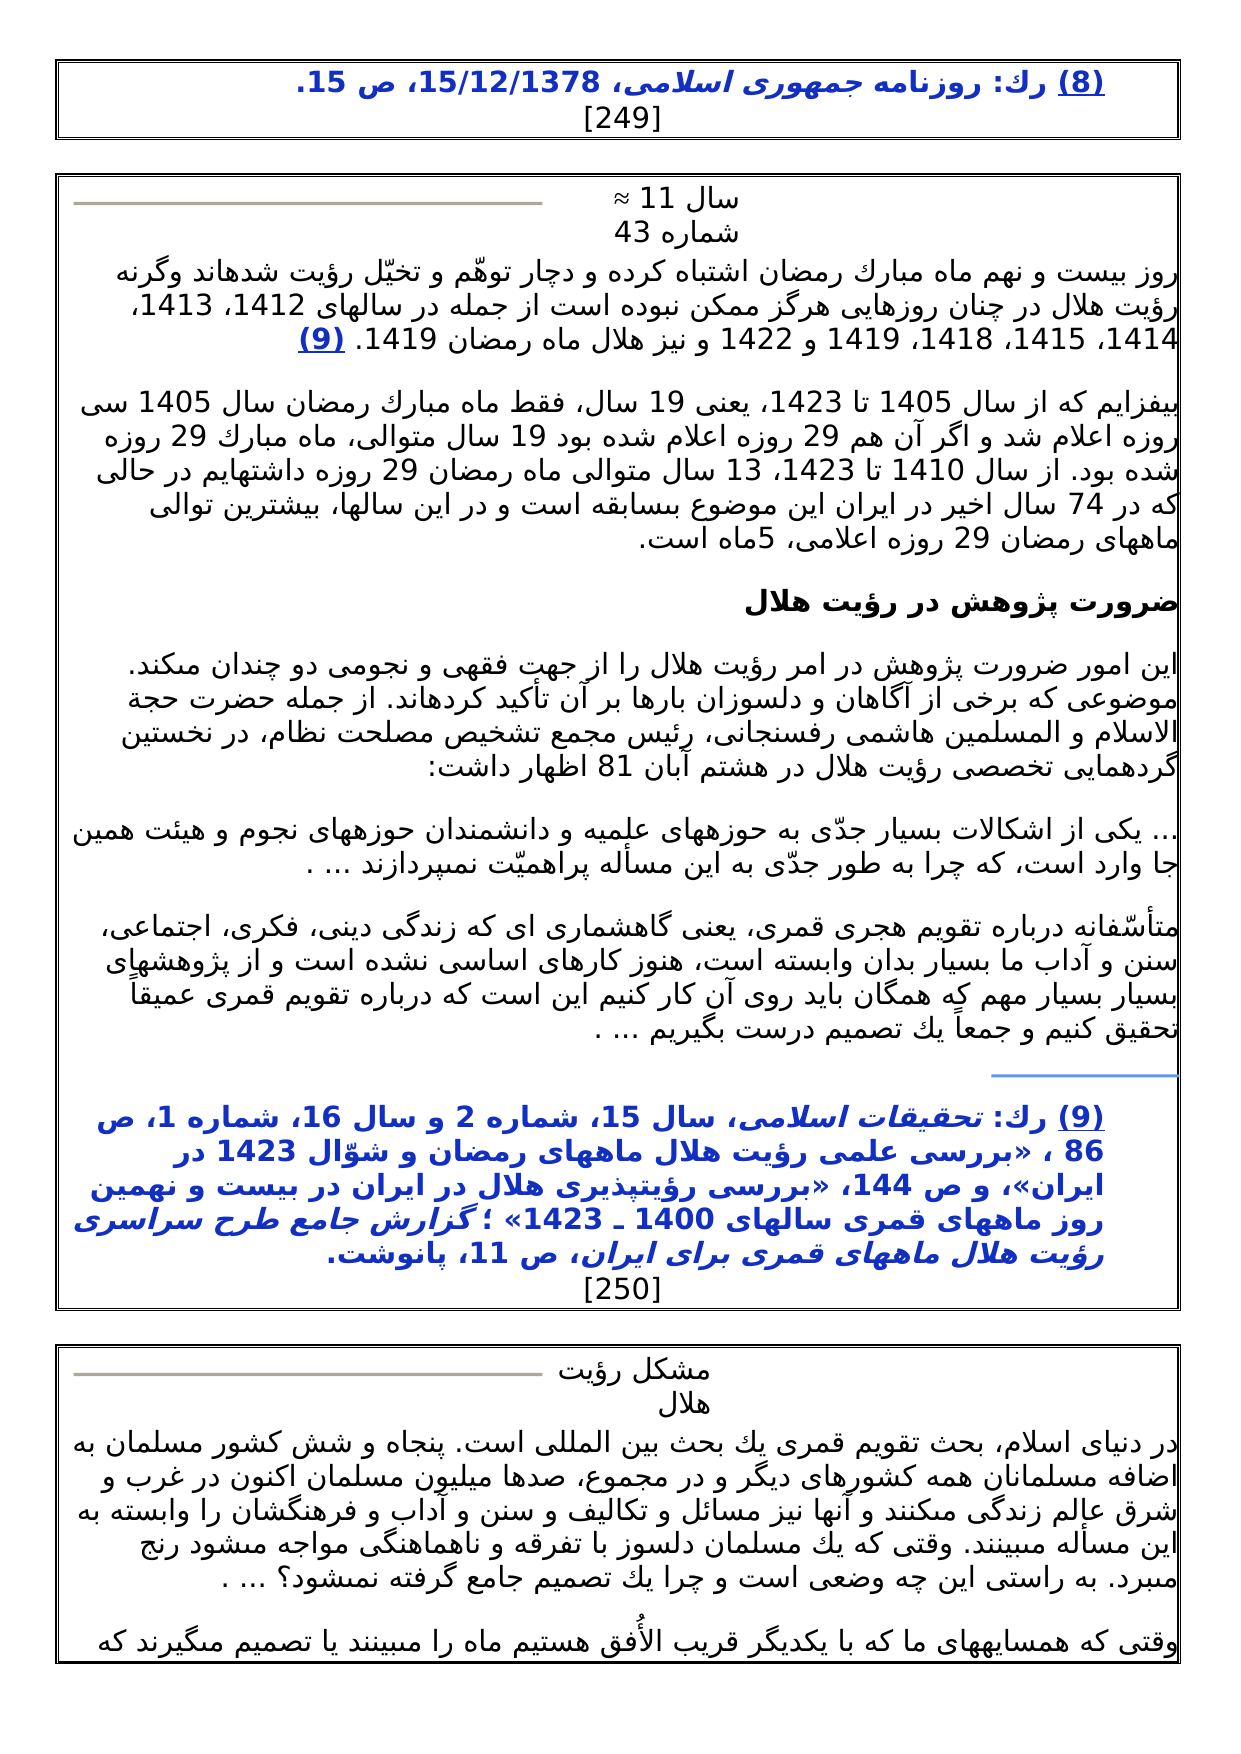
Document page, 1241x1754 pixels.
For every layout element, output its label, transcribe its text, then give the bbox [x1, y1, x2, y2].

table_header [251] [59, 1348, 1177, 1661]
table_header [250] [59, 177, 1177, 1307]
table_header [249] [59, 63, 1177, 136]
